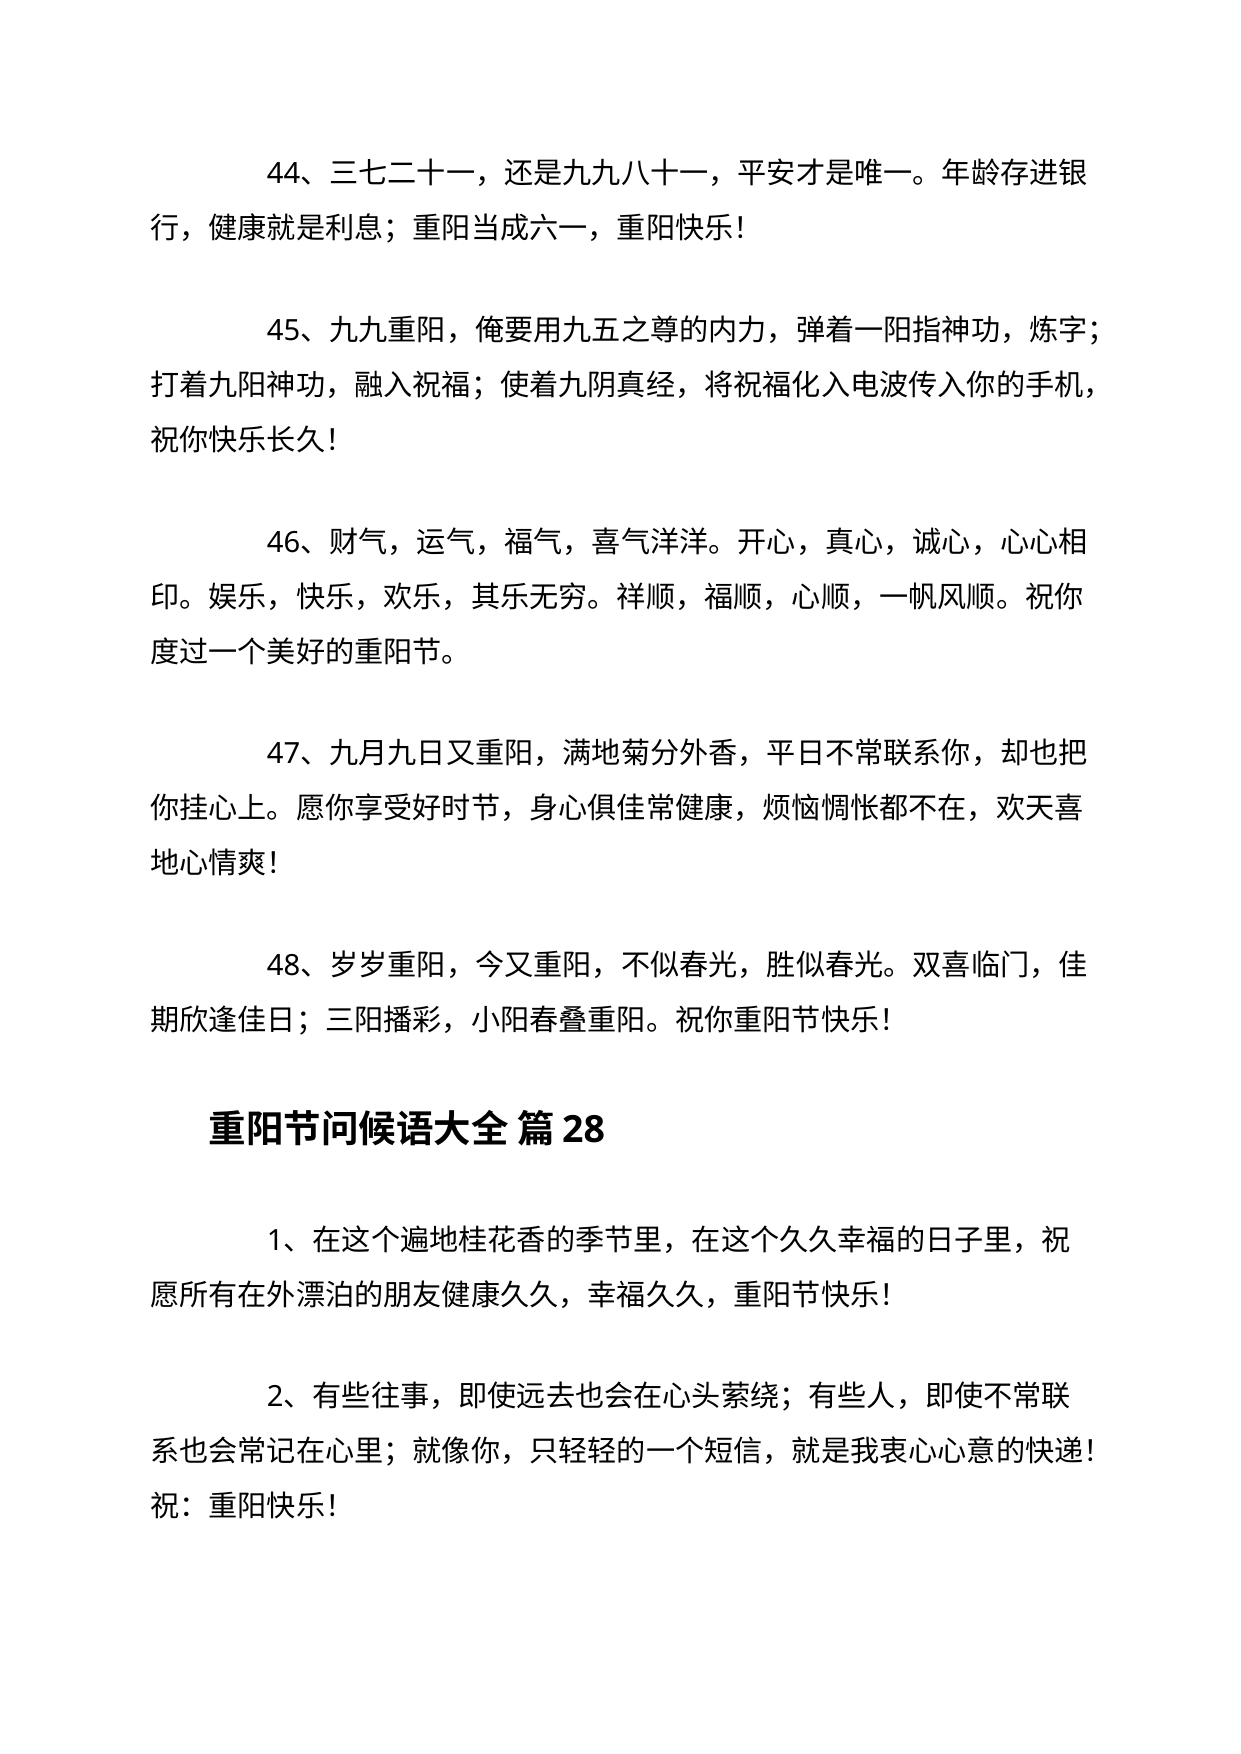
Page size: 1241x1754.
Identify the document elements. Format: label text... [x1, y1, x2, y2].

text 重阳节问候语大全 篇28 [150, 1098, 1090, 1153]
text 44、三七二十一，还是九九八十一，平安才是唯一。年龄存进银行，健康就是利息；重阳当成六一，重阳快乐！ [150, 150, 1090, 247]
text 45、九九重阳，俺要用九五之尊的内力，弹着一阳指神功，炼字；打着九阳神功，融入祝福；使着九阴真经，将祝福化入电波传入你的手机，祝你快乐长久！ [150, 307, 1090, 459]
text 2、有些往事，即使远去也会在心头萦绕；有些人，即使不常联系也会常记在心里；就像你，只轻轻的一个短信，就是我衷心心意的快递！祝：重阳快乐！ [150, 1373, 1090, 1525]
text 1、在这个遍地桂花香的季节里，在这个久久幸福的日子里，祝愿所有在外漂泊的朋友健康久久，幸福久久，重阳节快乐！ [150, 1216, 1090, 1313]
text 47、九月九日又重阳，满地菊分外香，平日不常联系你，却也把你挂心上。愿你享受好时节，身心俱佳常健康，烦恼惆怅都不在，欢天喜地心情爽！ [150, 730, 1090, 882]
text 46、财气，运气，福气，喜气洋洋。开心，真心，诚心，心心相印。娱乐，快乐，欢乐，其乐无穷。祥顺，福顺，心顺，一帆风顺。祝你度过一个美好的重阳节。 [150, 518, 1090, 671]
text 48、岁岁重阳，今又重阳，不似春光，胜似春光。双喜临门，佳期欣逢佳日；三阳播彩，小阳春叠重阳。祝你重阳节快乐！ [150, 942, 1090, 1039]
